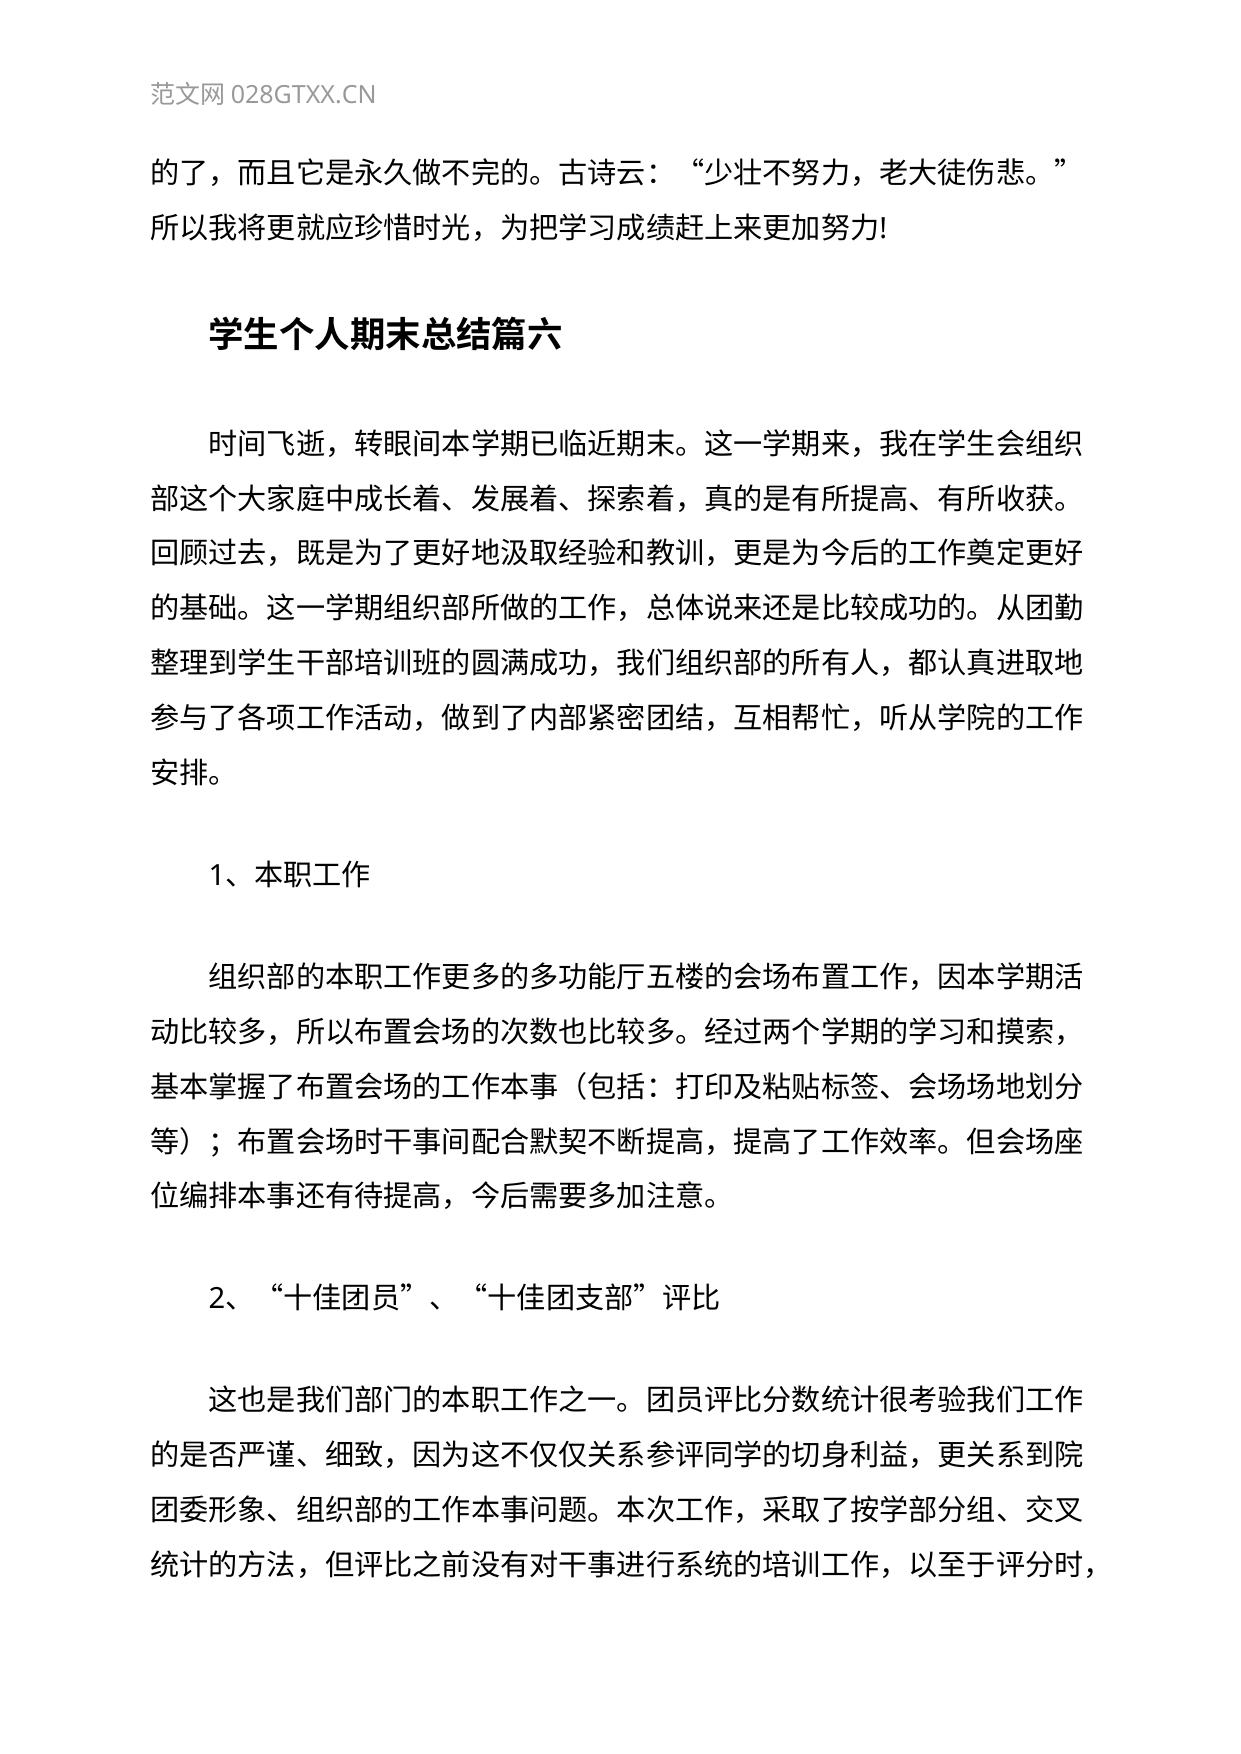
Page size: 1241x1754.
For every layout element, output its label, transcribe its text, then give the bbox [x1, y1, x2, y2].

text 学生个人期末总结篇六 [150, 307, 1090, 358]
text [150, 150, 1090, 247]
text 组织部的本职工作更多的多功能厅五楼的会场布置工作，因本学期活动比较多，所以布置会场的次数也比较多。经过两个学期的学习和摸索，基本掌握了布置会场的工作本事（包括：打印及粘贴标签、会场场地划分等）；布置会场时干事间配合默契不断提高，提高了工作效率。但会场座位编排本事还有待提高，今后需要多加注意。 [150, 953, 1090, 1215]
text 1、本职工作 [150, 851, 1090, 894]
text 时间飞逝，转眼间本学期已临近期末。这一学期来，我在学生会组织部这个大家庭中成长着、发展着、探索着，真的是有所提高、有所收获。回顾过去，既是为了更好地汲取经验和教训，更是为今后的工作奠定更好的基础。这一学期组织部所做的工作，总体说来还是比较成功的。从团勤整理到学生干部培训班的圆满成功，我们组织部的所有人，都认真进取地参与了各项工作活动，做到了内部紧密团结，互相帮忙，听从学院的工作安排。 [150, 420, 1090, 792]
text 2、“十佳团员”、“十佳团支部”评比 [150, 1275, 1090, 1317]
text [150, 1377, 1090, 1584]
